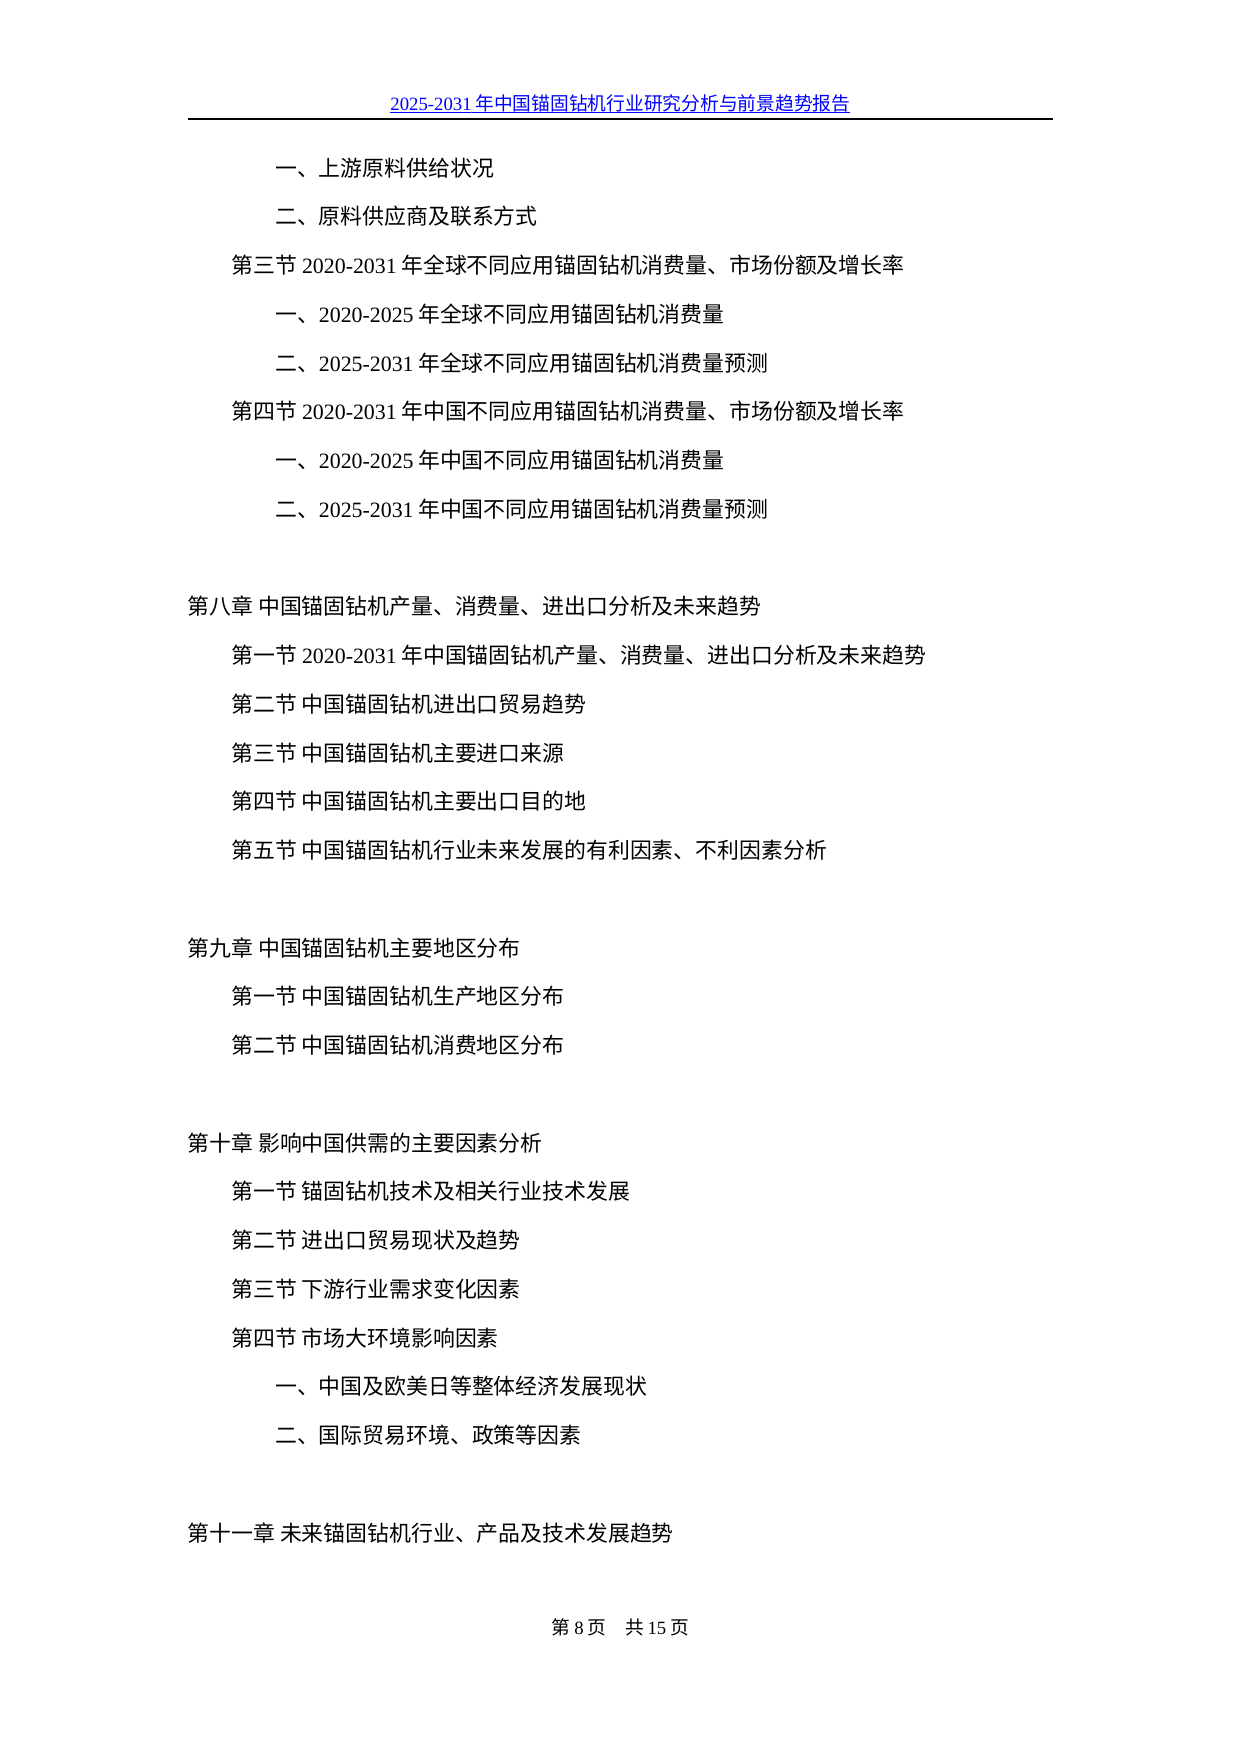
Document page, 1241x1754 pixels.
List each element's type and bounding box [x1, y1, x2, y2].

text [187, 150, 1053, 1548]
